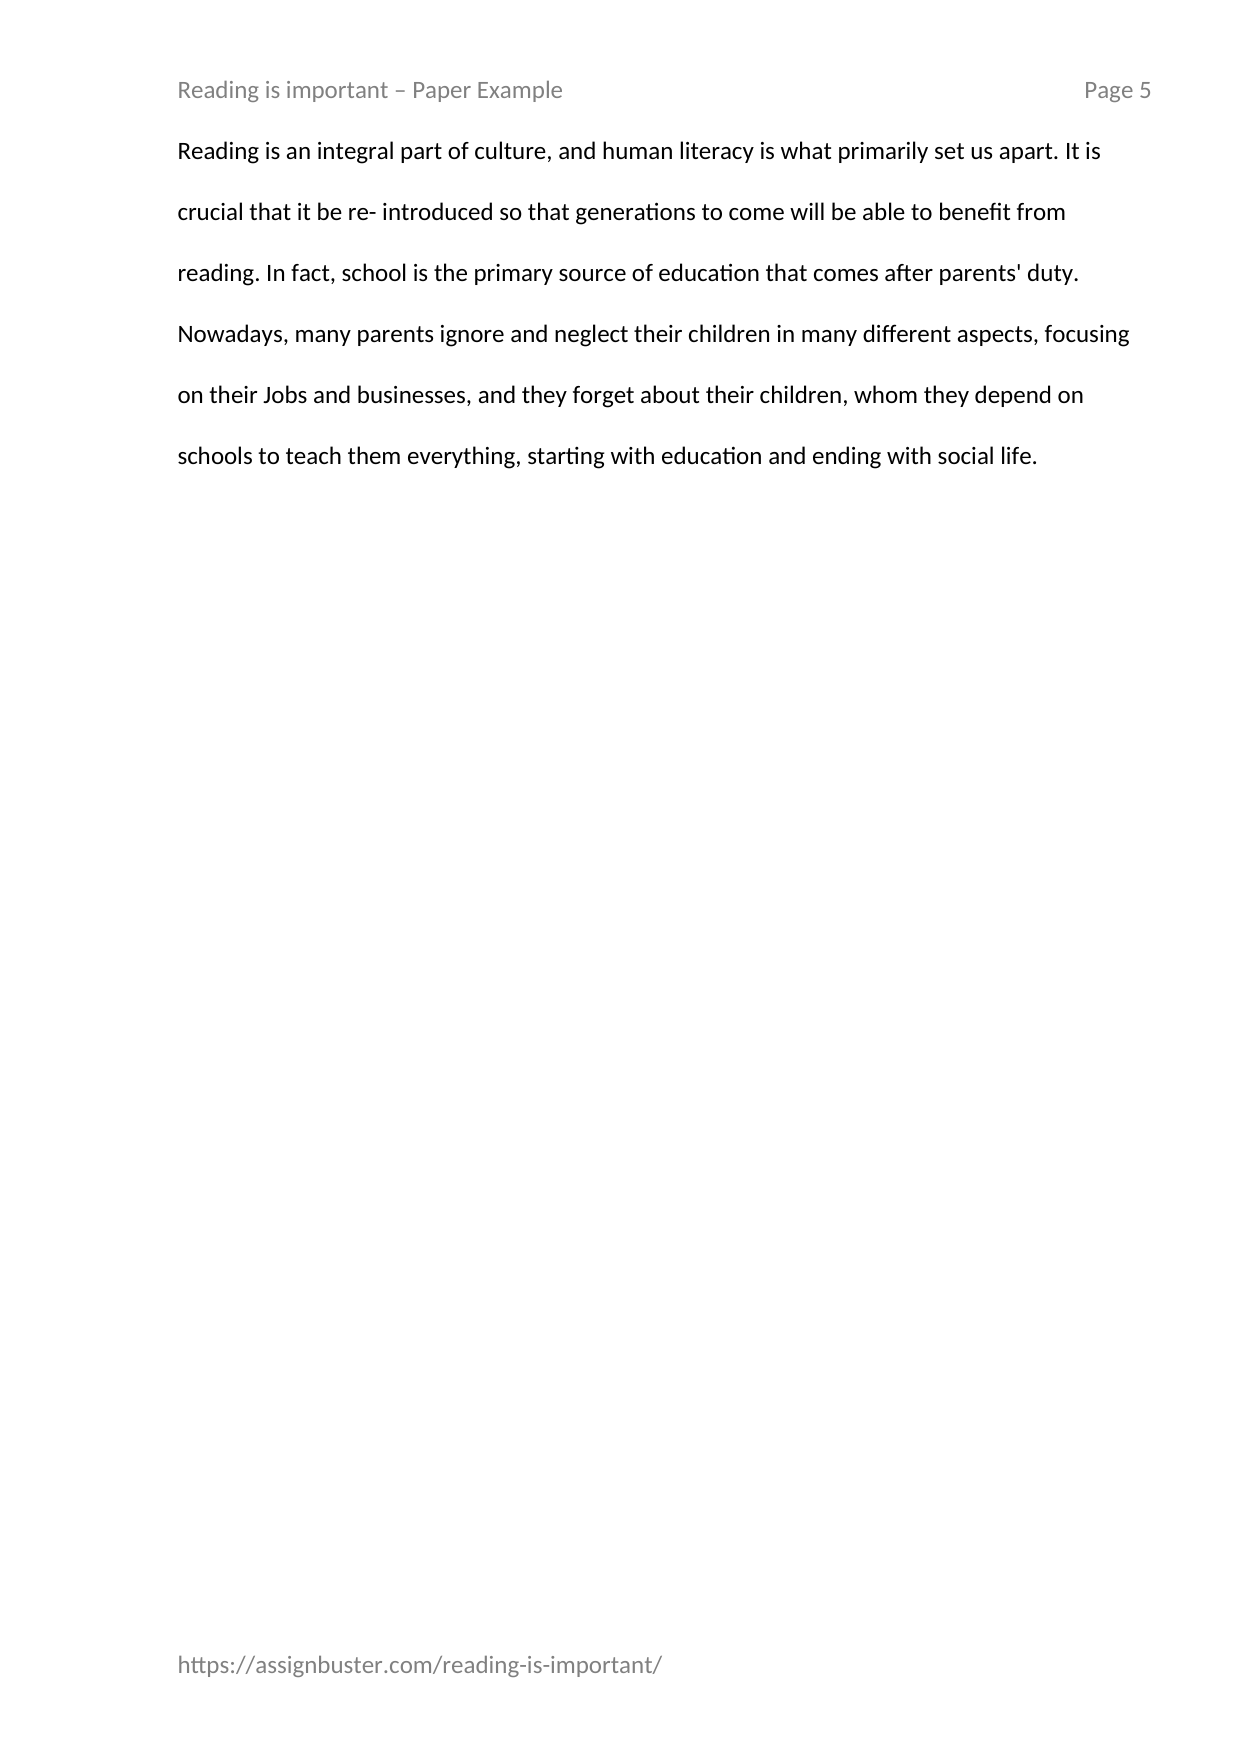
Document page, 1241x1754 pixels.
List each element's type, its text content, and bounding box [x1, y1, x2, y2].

text Reading is an integral part of culture, and human literacy is what primarily set us apart. It is crucial that it be re- introduced so that generations to come will be able to benefit from reading. In fact, school is the primary source of education that comes after parents' duty. Nowadays, many parents ignore and neglect their children in many different aspects, focusing on their Jobs and businesses, and they forget about their children, whom they depend on schools to teach them everything, starting with education and ending with social life. [177, 135, 1152, 471]
